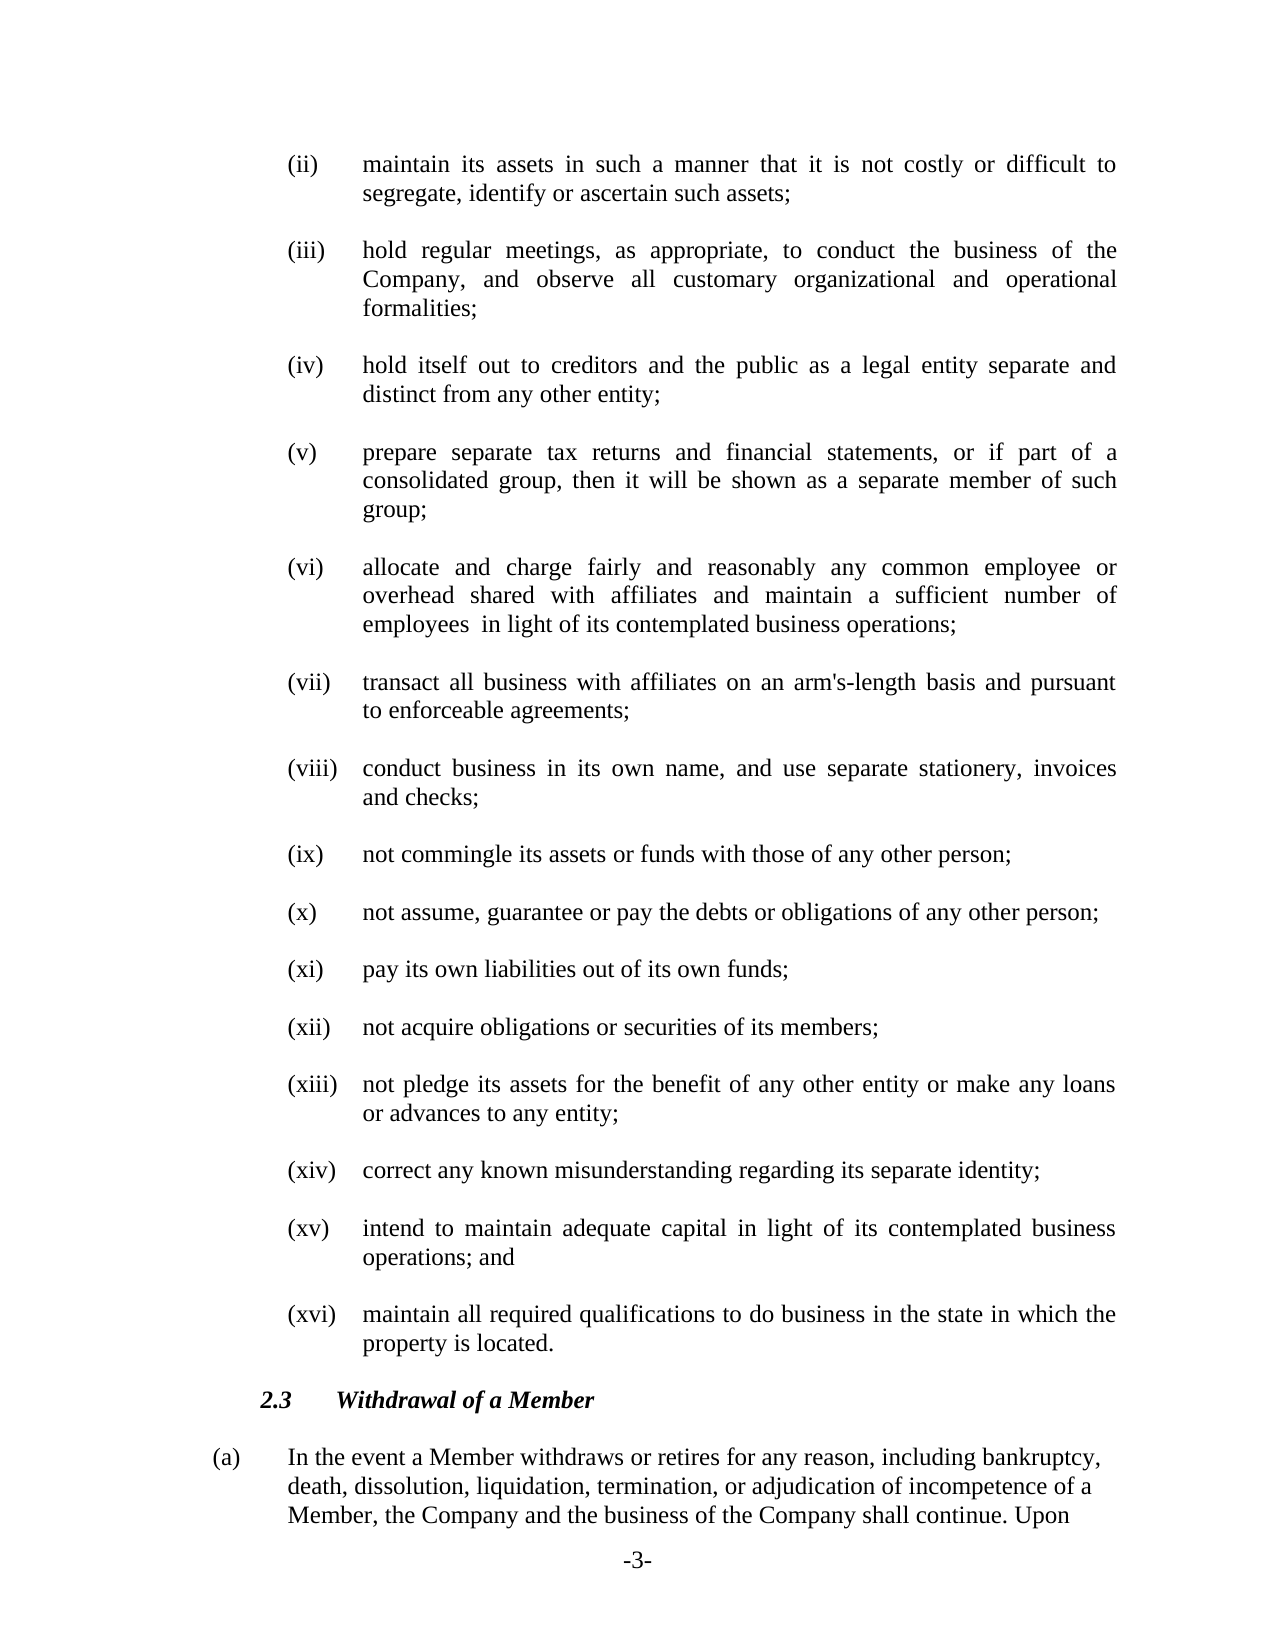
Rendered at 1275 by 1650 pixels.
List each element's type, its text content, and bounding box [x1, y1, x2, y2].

list allocate and charge fairly and reasonably any common employee or overhead shared with affiliates and maintain a sufficient number of employees in light of its contemplated business operations; [287, 552, 1117, 638]
list transact all business with affiliates on an arm's-length basis and pursuant to enforceable agreements; [287, 667, 1117, 724]
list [212, 1442, 1105, 1529]
list not acquire obligations or securities of its members; [287, 1012, 1129, 1041]
list hold itself out to creditors and the public as a legal entity separate and distinct from any other entity; [287, 350, 1117, 408]
list intend to maintain adequate capital in light of its contemplated business operations; and [287, 1213, 1116, 1271]
list not assume, guarantee or pay the debts or obligations of any other person; [287, 897, 1129, 926]
list not pledge its assets for the benefit of any other entity or make any loans or advances to any entity; [287, 1069, 1116, 1127]
list not commingle its assets or funds with those of any other person; [287, 839, 1129, 868]
list prepare separate tax returns and financial statements, or if part of a consolidated group, then it will be shown as a separate member of such group; [287, 437, 1117, 523]
list pay its own liabilities out of its own funds; [287, 954, 1129, 983]
list Withdrawal of a Member [260, 1385, 1116, 1414]
list hold regular meetings, as appropriate, to conduct the business of the Company, and observe all customary organizational and operational formalities; [287, 235, 1117, 322]
list maintain its assets in such a manner that it is not costly or difficult to segregate, identify or ascertain such assets; [287, 149, 1117, 207]
list correct any known misunderstanding regarding its separate identity; [287, 1156, 1129, 1184]
list maintain all required qualifications to do business in the state in which the property is located. [287, 1299, 1116, 1357]
list conduct business in its own name, and use separate stationery, invoices and checks; [287, 753, 1117, 811]
